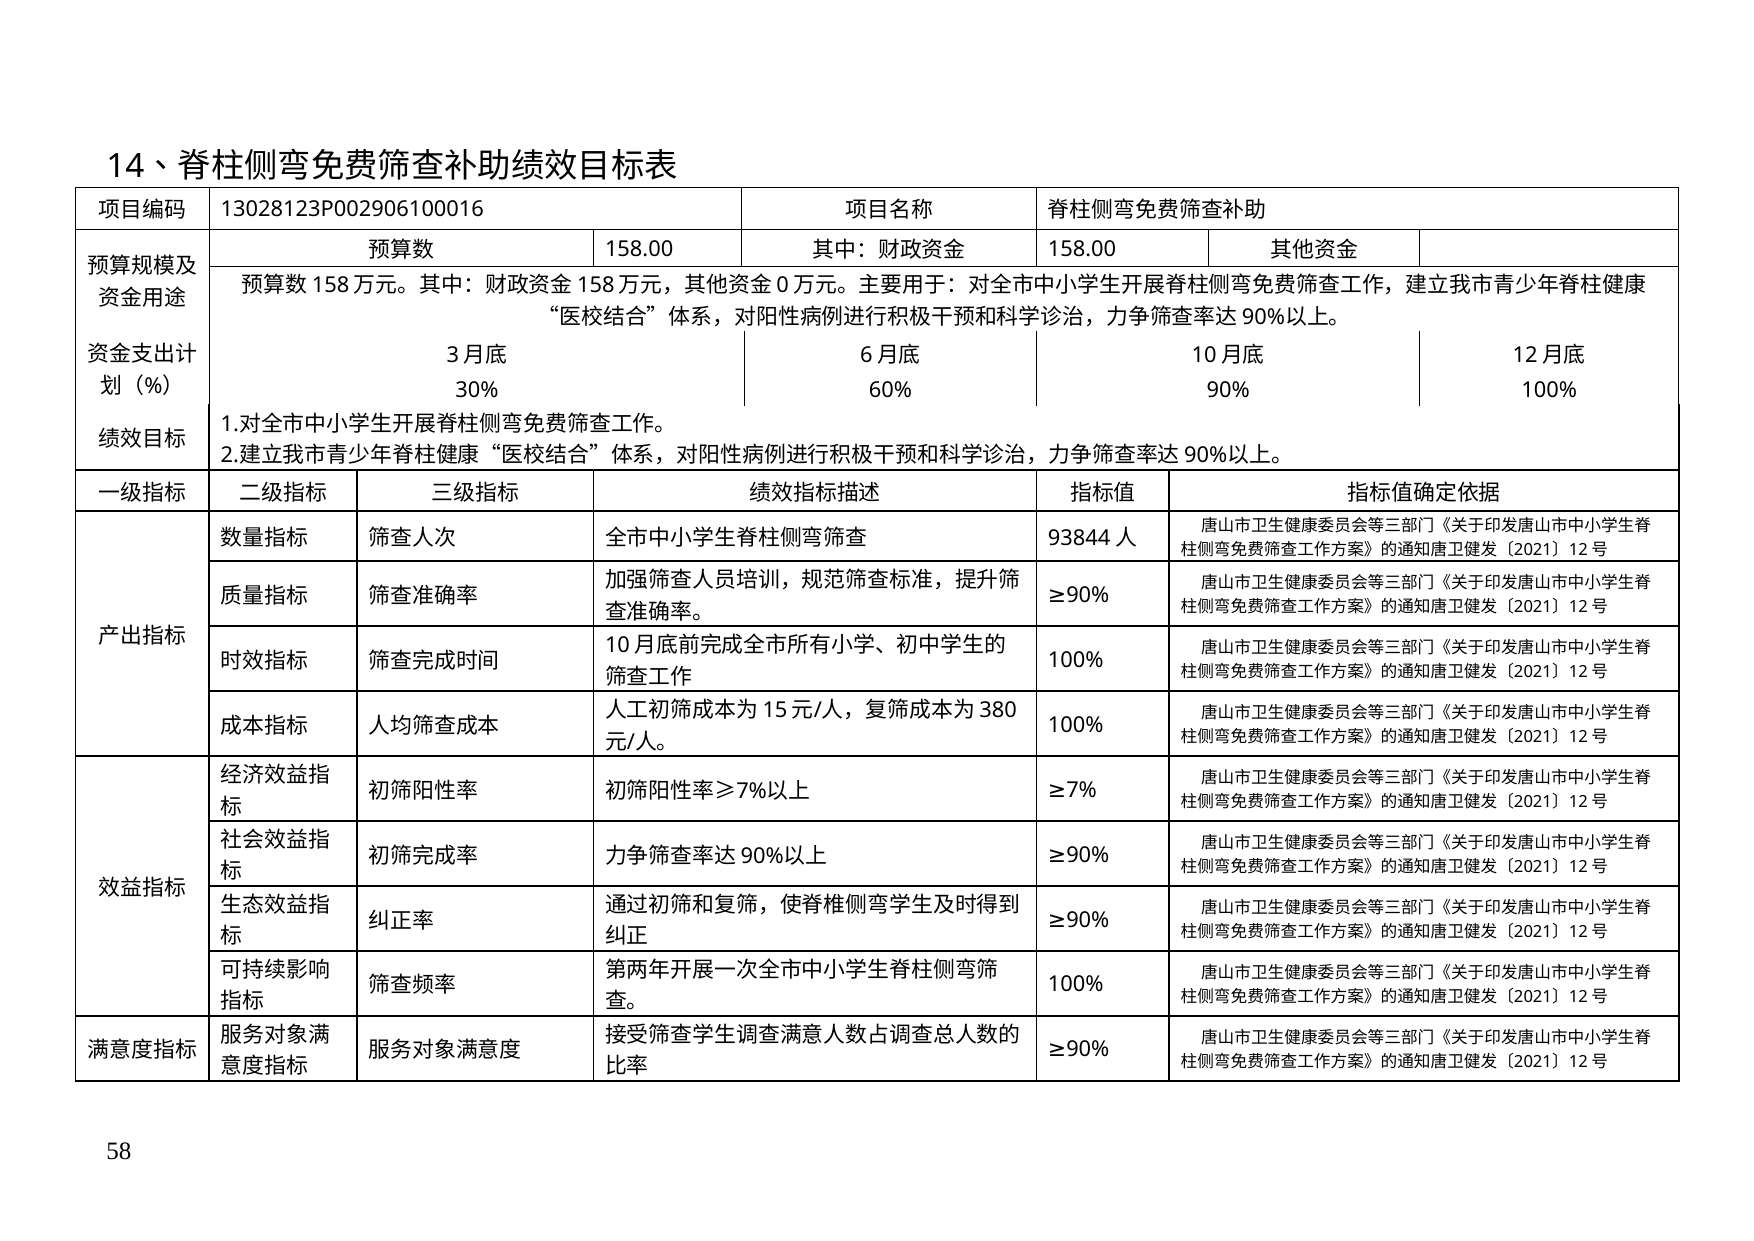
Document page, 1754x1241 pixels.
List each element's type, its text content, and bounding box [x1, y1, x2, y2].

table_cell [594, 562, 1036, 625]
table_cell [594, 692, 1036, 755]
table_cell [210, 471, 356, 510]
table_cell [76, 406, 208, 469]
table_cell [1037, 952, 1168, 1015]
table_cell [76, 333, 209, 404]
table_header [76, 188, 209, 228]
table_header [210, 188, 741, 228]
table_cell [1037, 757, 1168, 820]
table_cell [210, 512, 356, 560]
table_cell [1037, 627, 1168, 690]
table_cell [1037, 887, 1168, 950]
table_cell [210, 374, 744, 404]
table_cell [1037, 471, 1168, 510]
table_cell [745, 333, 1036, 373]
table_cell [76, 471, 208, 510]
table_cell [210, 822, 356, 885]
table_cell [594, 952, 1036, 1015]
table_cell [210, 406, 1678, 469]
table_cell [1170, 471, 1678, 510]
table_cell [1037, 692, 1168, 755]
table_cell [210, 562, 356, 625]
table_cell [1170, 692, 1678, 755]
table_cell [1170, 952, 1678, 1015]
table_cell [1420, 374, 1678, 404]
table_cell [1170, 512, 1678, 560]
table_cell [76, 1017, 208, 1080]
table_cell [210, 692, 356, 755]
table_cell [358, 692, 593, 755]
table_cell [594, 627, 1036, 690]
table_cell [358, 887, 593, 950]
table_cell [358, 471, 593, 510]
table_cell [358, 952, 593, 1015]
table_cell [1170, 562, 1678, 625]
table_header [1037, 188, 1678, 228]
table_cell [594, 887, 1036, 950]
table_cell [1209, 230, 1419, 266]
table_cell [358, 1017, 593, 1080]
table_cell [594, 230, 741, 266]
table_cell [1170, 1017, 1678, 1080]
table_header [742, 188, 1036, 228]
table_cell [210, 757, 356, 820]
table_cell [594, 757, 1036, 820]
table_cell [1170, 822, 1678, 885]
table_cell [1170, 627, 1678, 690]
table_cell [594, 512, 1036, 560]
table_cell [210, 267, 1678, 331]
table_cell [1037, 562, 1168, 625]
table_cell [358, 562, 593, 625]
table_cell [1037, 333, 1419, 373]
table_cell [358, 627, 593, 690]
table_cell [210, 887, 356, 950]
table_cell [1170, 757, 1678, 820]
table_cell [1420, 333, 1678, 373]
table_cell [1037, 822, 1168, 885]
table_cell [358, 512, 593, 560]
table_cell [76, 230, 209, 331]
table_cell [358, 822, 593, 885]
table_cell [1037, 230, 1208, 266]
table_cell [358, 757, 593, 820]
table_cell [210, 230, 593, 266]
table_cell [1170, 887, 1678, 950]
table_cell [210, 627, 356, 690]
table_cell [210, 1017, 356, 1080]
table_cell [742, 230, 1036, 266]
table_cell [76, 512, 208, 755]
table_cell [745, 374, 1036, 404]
text 14、脊柱侧弯免费筛查补助绩效目标表 [106, 142, 1648, 187]
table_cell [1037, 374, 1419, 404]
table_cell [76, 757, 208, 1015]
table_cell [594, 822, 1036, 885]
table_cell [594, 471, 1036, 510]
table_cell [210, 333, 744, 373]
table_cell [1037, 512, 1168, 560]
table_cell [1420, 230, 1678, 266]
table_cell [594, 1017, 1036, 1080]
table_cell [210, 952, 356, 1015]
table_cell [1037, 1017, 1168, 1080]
